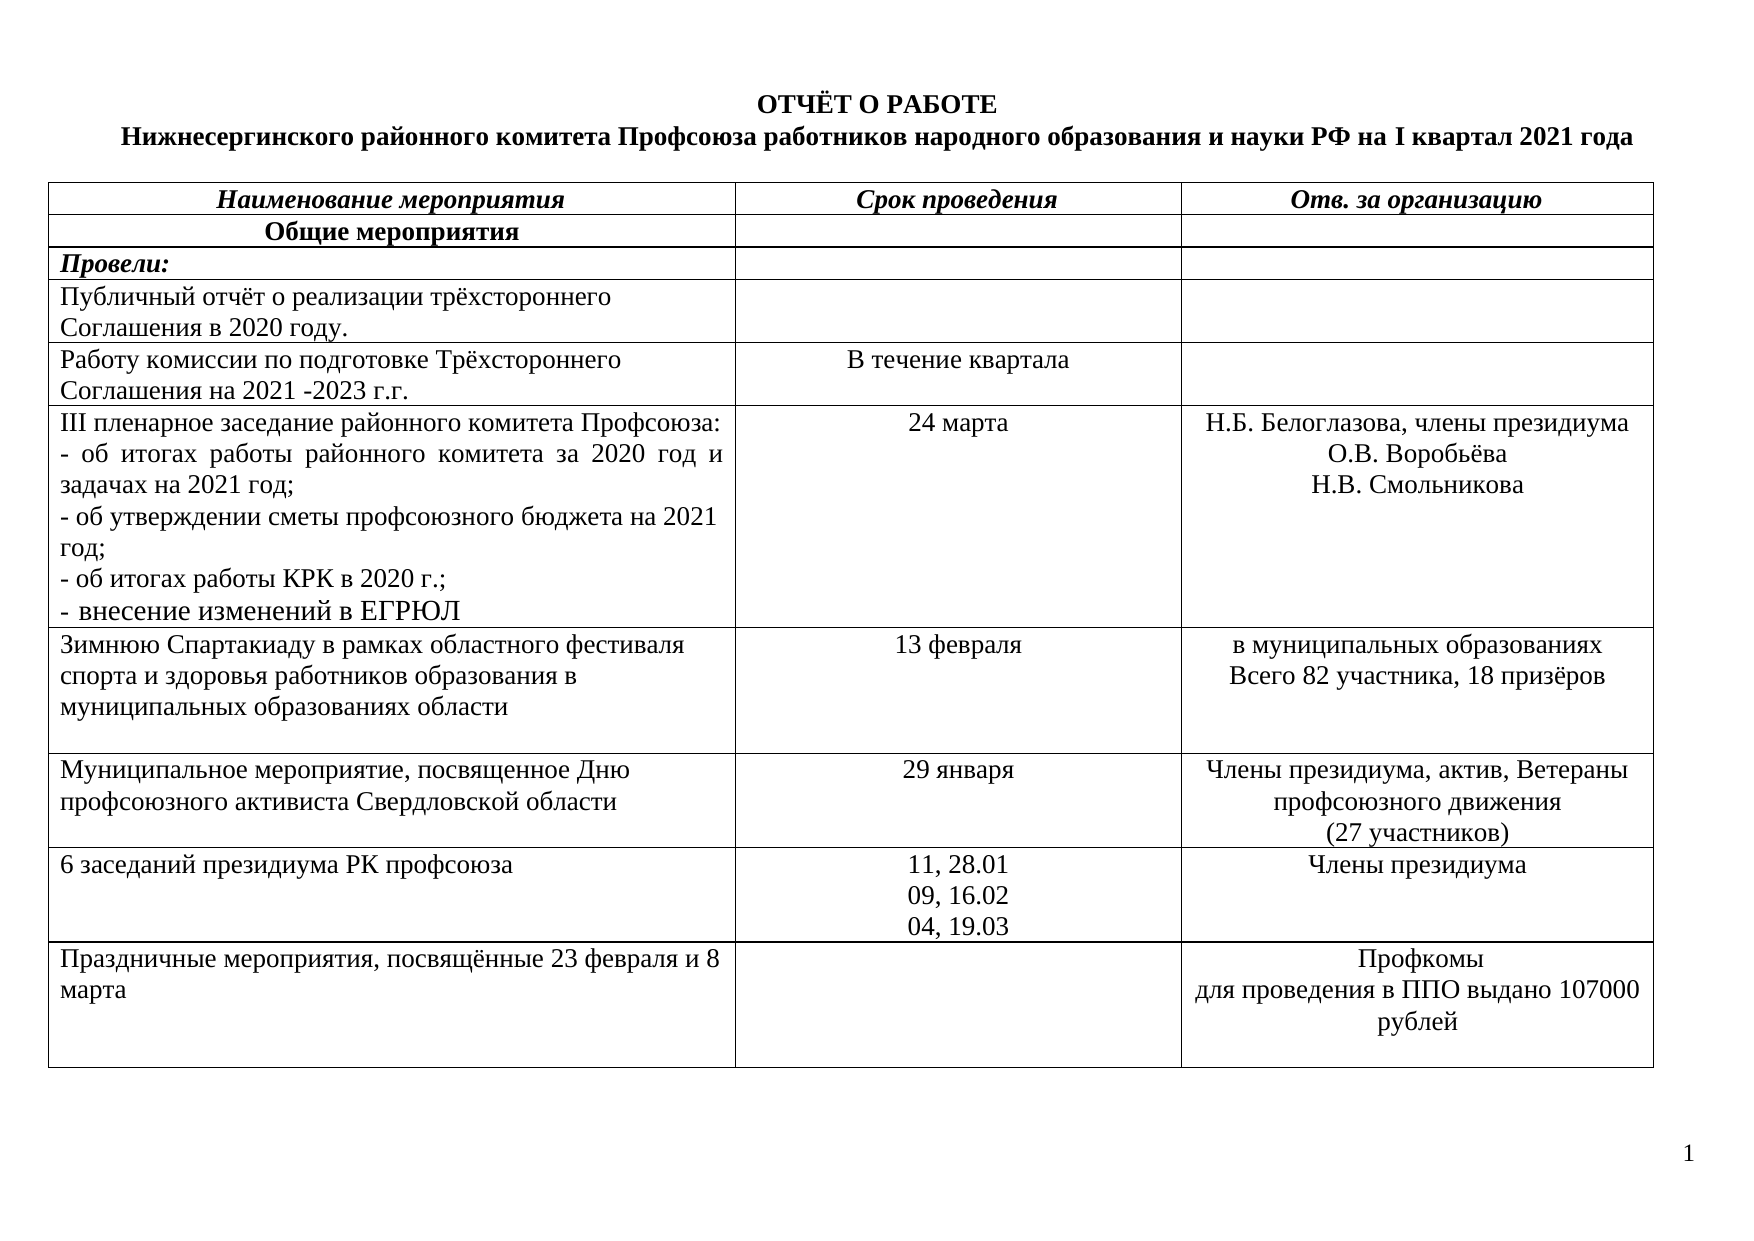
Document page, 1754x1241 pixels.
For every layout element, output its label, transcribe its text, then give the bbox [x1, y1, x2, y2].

table_cell В течение квартала [736, 343, 1181, 405]
table_cell III пленарное заседание районного комитета Профсоюза: - об итогах работы районного комитета за 2020 год и задачах на 2021 год; - об утверждении сметы профсоюзного бюджета на 2021 год; - об итогах работы КРК в 2020 г.; - внесение изменений в ЕГРЮЛ [49, 406, 735, 627]
table_cell [1182, 280, 1653, 342]
table_cell 13 февраля [736, 628, 1181, 752]
text Нижнесергинского районного комитета Профсоюза работников народного образования и науки РФ на I квартал 2021 года [59, 120, 1695, 151]
table_cell 6 заседаний президиума РК профсоюза [49, 848, 735, 941]
table_cell [1182, 215, 1653, 246]
table_cell Н.Б. Белоглазова, члены президиума О.В. Воробьёва Н.В. Смольникова [1182, 406, 1653, 627]
table_cell Провели: [49, 248, 735, 279]
table_cell [736, 943, 1181, 1067]
table_cell [1182, 343, 1653, 405]
table_header Наименование мероприятия [49, 183, 735, 214]
text ОТЧЁТ О РАБОТЕ [59, 89, 1695, 120]
table_cell в муниципальных образованиях Всего 82 участника, 18 призёров [1182, 628, 1653, 752]
table_cell Профкомы для проведения в ППО выдано 107000 рублей [1182, 943, 1653, 1067]
table_cell 24 марта [736, 406, 1181, 627]
table_cell Зимнюю Спартакиаду в рамках областного фестиваля спорта и здоровья работников образования в муниципальных образованиях области [49, 628, 735, 752]
table_cell Общие мероприятия [49, 215, 735, 246]
table_cell [1182, 248, 1653, 279]
table_header Срок проведения [736, 183, 1181, 214]
table_header Отв. за организацию [1182, 183, 1653, 214]
table_cell Публичный отчёт о реализации трёхстороннего Соглашения в 2020 году. [49, 280, 735, 342]
table_cell [736, 248, 1181, 279]
table_cell Члены президиума, актив, Ветераны профсоюзного движения (27 участников) [1182, 754, 1653, 847]
table_cell [736, 215, 1181, 246]
table_cell [736, 280, 1181, 342]
table_cell Муниципальное мероприятие, посвященное Дню профсоюзного активиста Свердловской области [49, 754, 735, 847]
table_cell 11, 28.01 09, 16.02 04, 19.03 [736, 848, 1181, 941]
table_cell Праздничные мероприятия, посвящённые 23 февраля и 8 марта [49, 943, 735, 1067]
table_cell 29 января [736, 754, 1181, 847]
table_cell Работу комиссии по подготовке Трёхстороннего Соглашения на 2021 -2023 г.г. [49, 343, 735, 405]
table_cell Члены президиума [1182, 848, 1653, 941]
